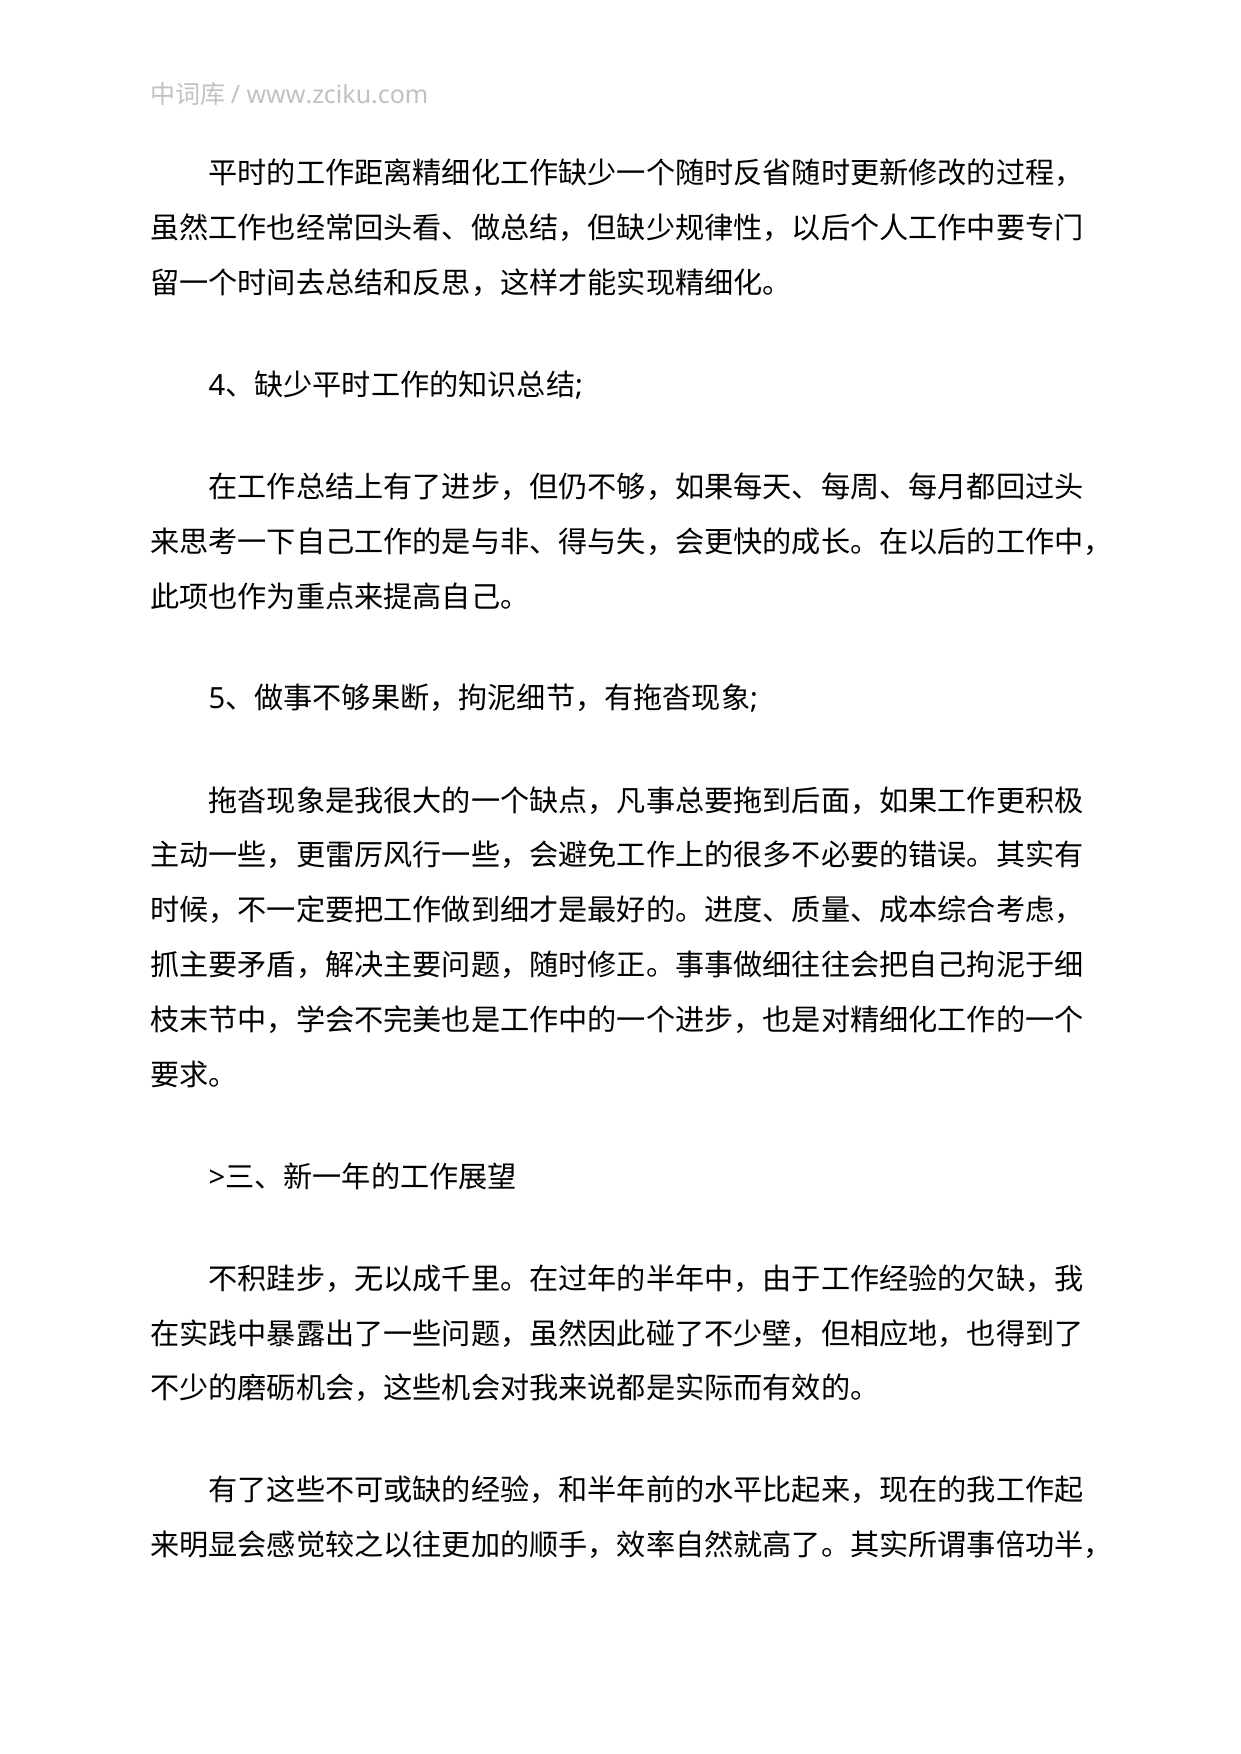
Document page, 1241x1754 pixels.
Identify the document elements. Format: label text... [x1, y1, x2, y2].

text 不积跬步，无以成千里。在过年的半年中，由于工作经验的欠缺，我在实践中暴露出了一些问题，虽然因此碰了不少壁，但相应地，也得到了不少的磨砺机会，这些机会对我来说都是实际而有效的。 [150, 1255, 1090, 1407]
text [150, 1467, 1090, 1564]
text 4、缺少平时工作的知识总结; [150, 362, 1090, 404]
text 平时的工作距离精细化工作缺少一个随时反省随时更新修改的过程，虽然工作也经常回头看、做总结，但缺少规律性，以后个人工作中要专门留一个时间去总结和反思，这样才能实现精细化。 [150, 150, 1090, 302]
text 在工作总结上有了进步，但仍不够，如果每天、每周、每月都回过头来思考一下自己工作的是与非、得与失，会更快的成长。在以后的工作中，此项也作为重点来提高自己。 [150, 463, 1090, 616]
text 拖沓现象是我很大的一个缺点，凡事总要拖到后面，如果工作更积极主动一些，更雷厉风行一些，会避免工作上的很多不必要的错误。其实有时候，不一定要把工作做到细才是最好的。进度、质量、成本综合考虑，抓主要矛盾，解决主要问题，随时修正。事事做细往往会把自己拘泥于细枝末节中，学会不完美也是工作中的一个进步，也是对精细化工作的一个要求。 [150, 777, 1090, 1094]
text >三、新一年的工作展望 [150, 1153, 1090, 1196]
text 5、做事不够果断，拘泥细节，有拖沓现象; [150, 675, 1090, 717]
